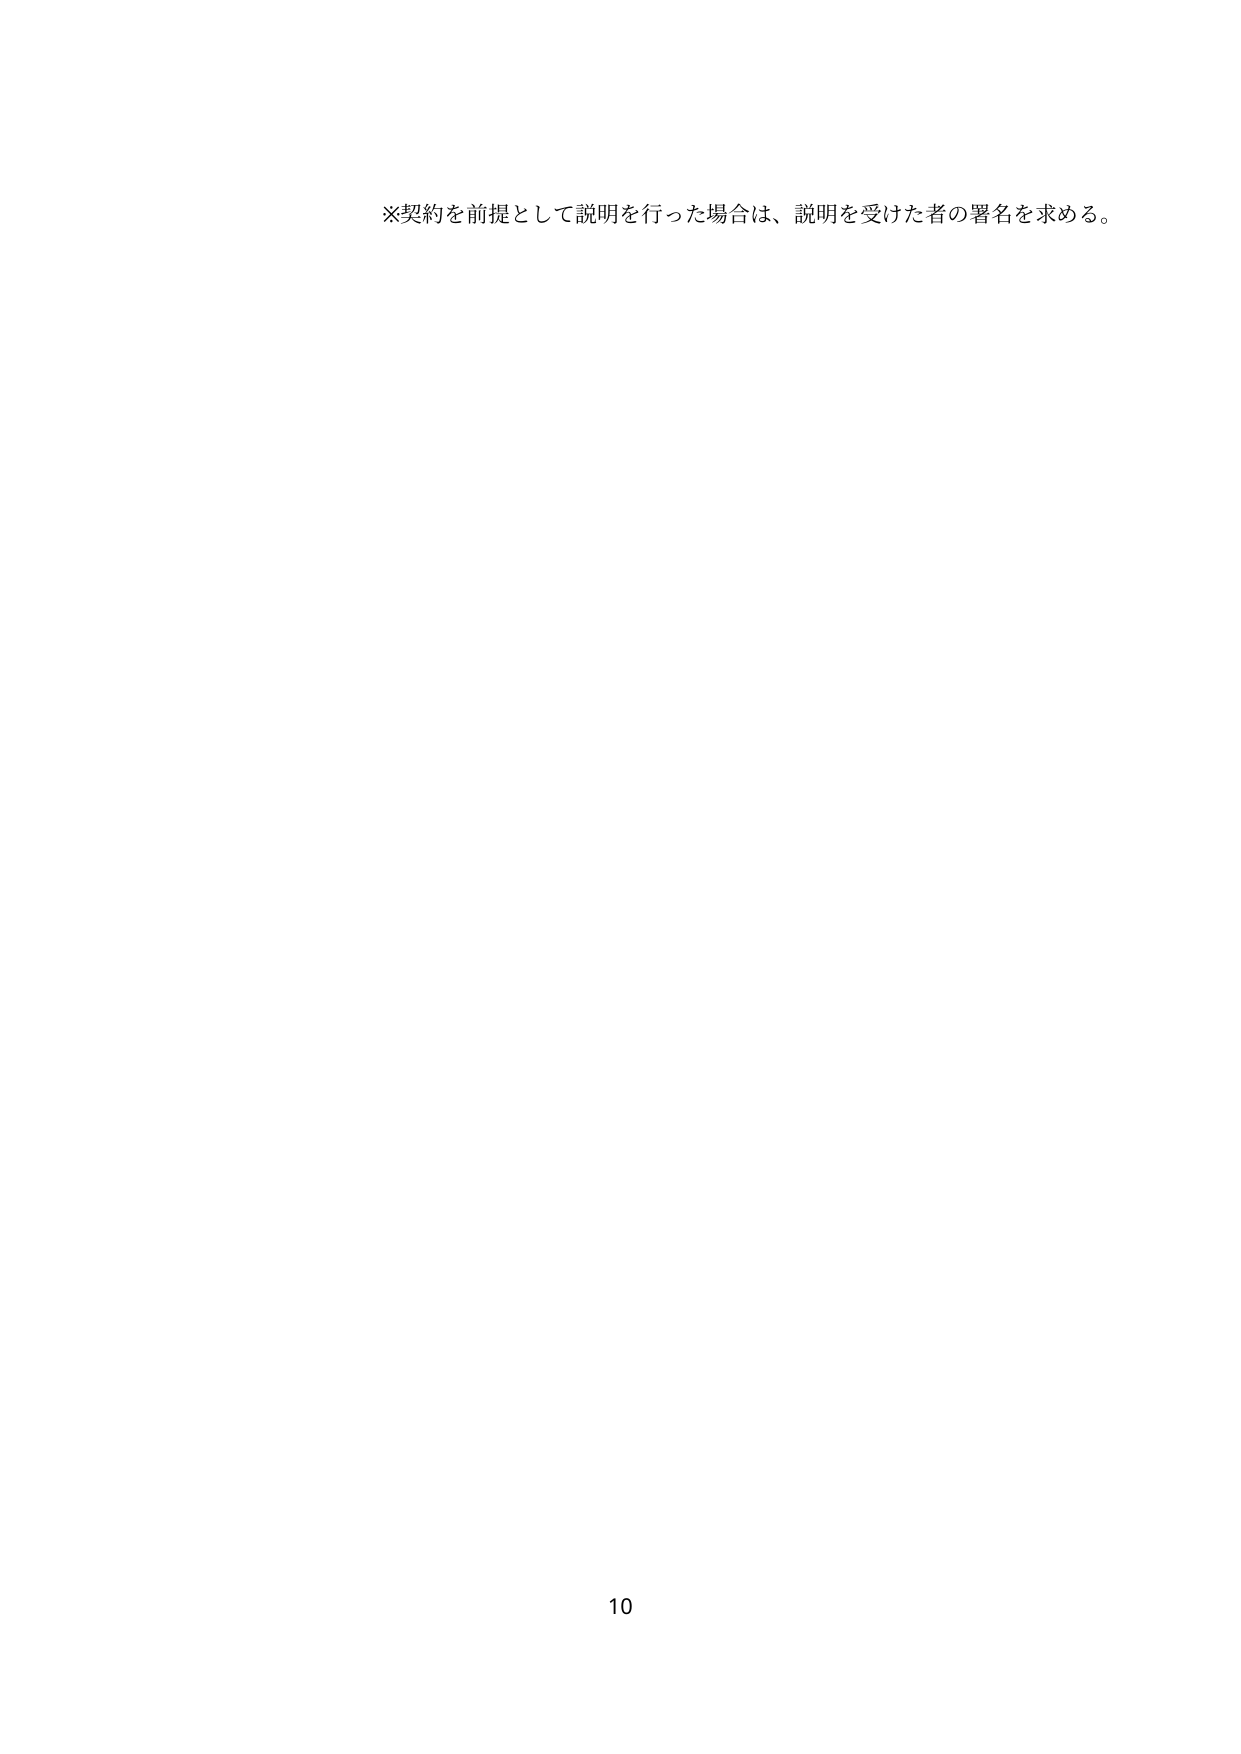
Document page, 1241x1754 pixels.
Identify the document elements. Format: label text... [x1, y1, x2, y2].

text ※契約を前提として説明を行った場合は、説明を受けた者の署名を求める。 [118, 194, 1122, 232]
